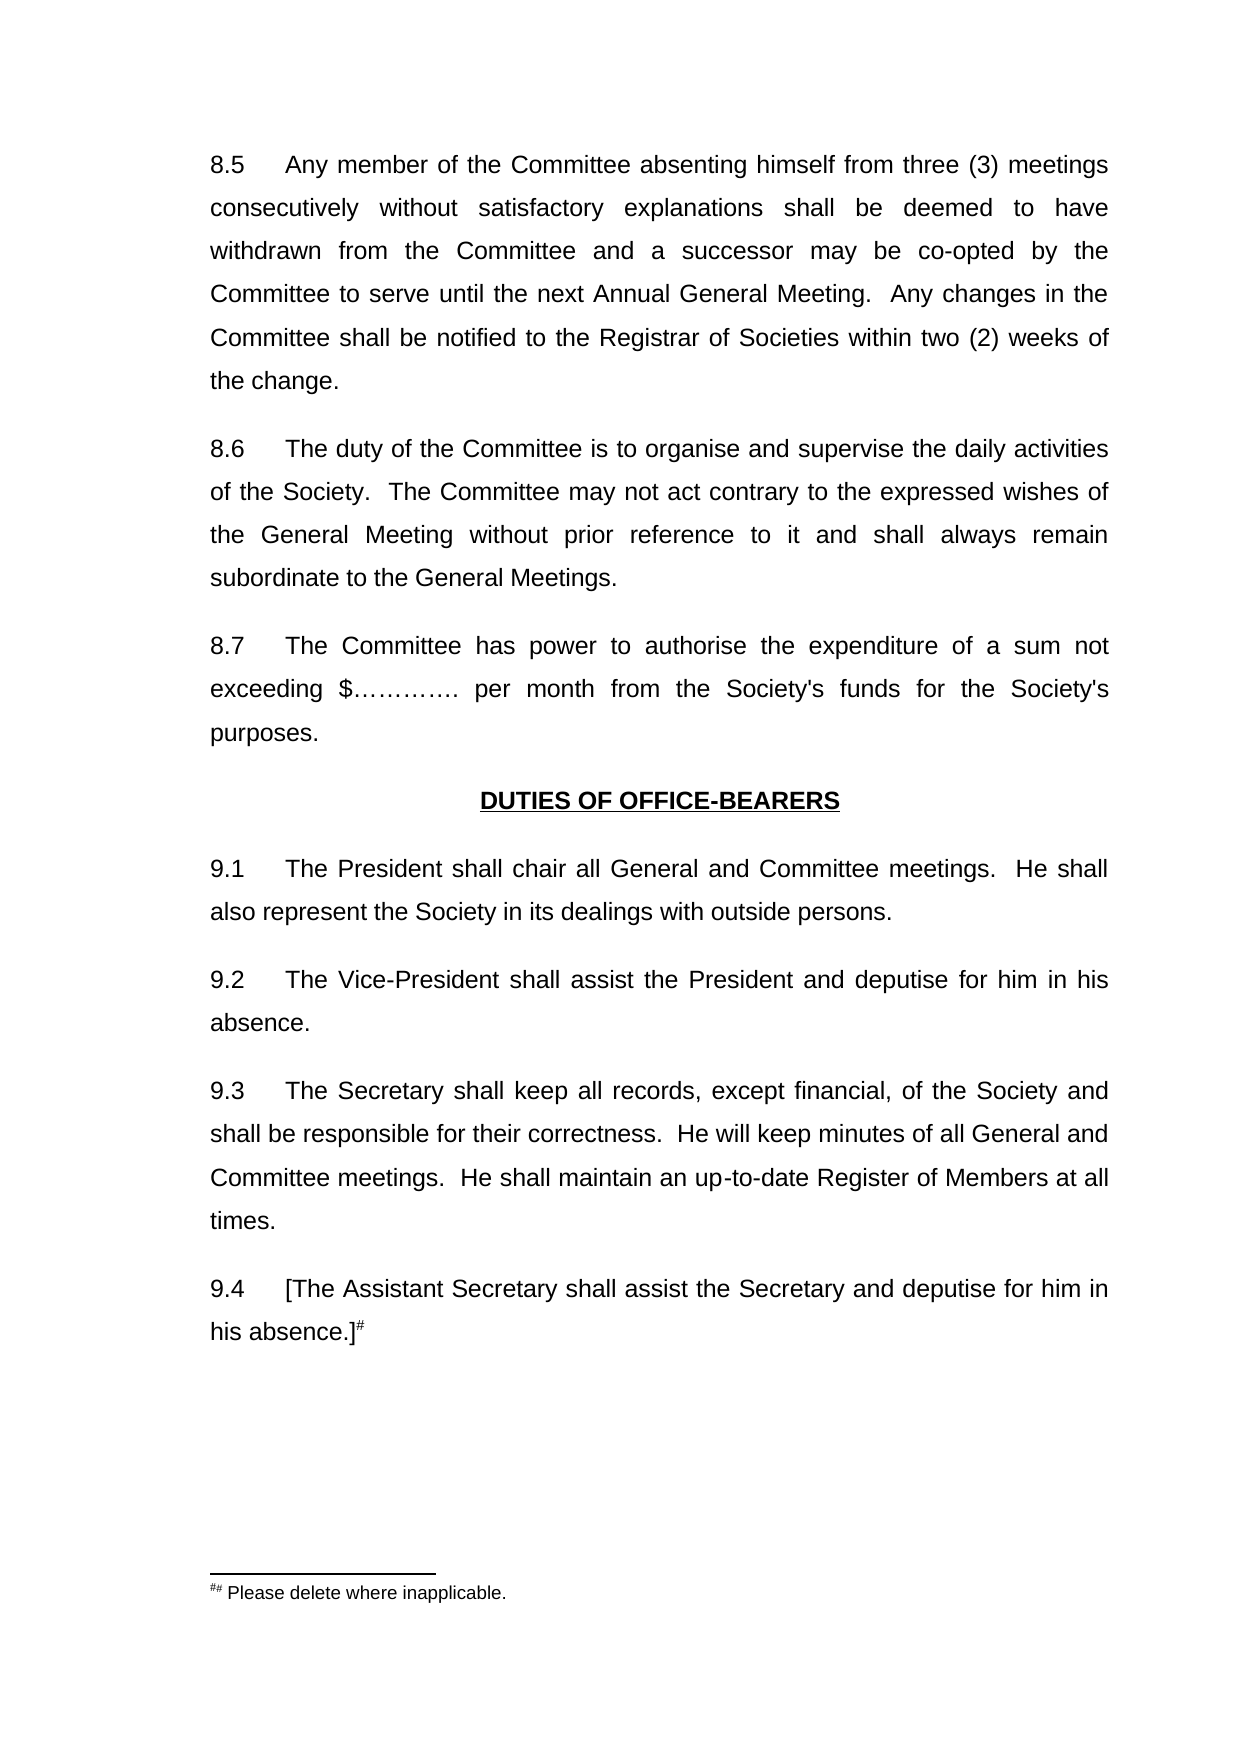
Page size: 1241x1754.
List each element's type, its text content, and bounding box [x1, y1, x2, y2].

list 9.4 [The Assistant Secretary shall assist the Secretary and deputise for him in his absence.]# [210, 1274, 1110, 1346]
text 9.3 The Secretary shall keep all records, except financial, of the Society and shall be responsible for their correctness. He will keep minutes of all General and Committee meetings. He shall maintain an up-to-date Register of Members at all times. [210, 1076, 1110, 1234]
list 9.1 The President shall chair all General and Committee meetings. He shall also represent the Society in its dealings with outside persons. [210, 854, 1110, 926]
list 8.7 The Committee has power to authorise the expenditure of a sum not exceeding $…………. per month from the Society's funds for the Society's purposes. [210, 631, 1110, 746]
subtitle DUTIES OF OFFICE-BEARERS [210, 786, 1110, 814]
text 8.5 Any member of the Committee absenting himself from three (3) meetings consecutively without satisfactory explanations shall be deemed to have withdrawn from the Committee and a successor may be co-opted by the Committee to serve until the next Annual General Meeting. Any changes in the Committee shall be notified to the Registrar of Societies within two (2) weeks of the change. [210, 150, 1110, 394]
list 9.2 The Vice-President shall assist the President and deputise for him in his absence. [210, 965, 1110, 1037]
text 8.6 The duty of the Committee is to organise and supervise the daily activities of the Society. The Committee may not act contrary to the expressed wishes of the General Meeting without prior reference to it and shall always remain subordinate to the General Meetings. [210, 434, 1110, 592]
